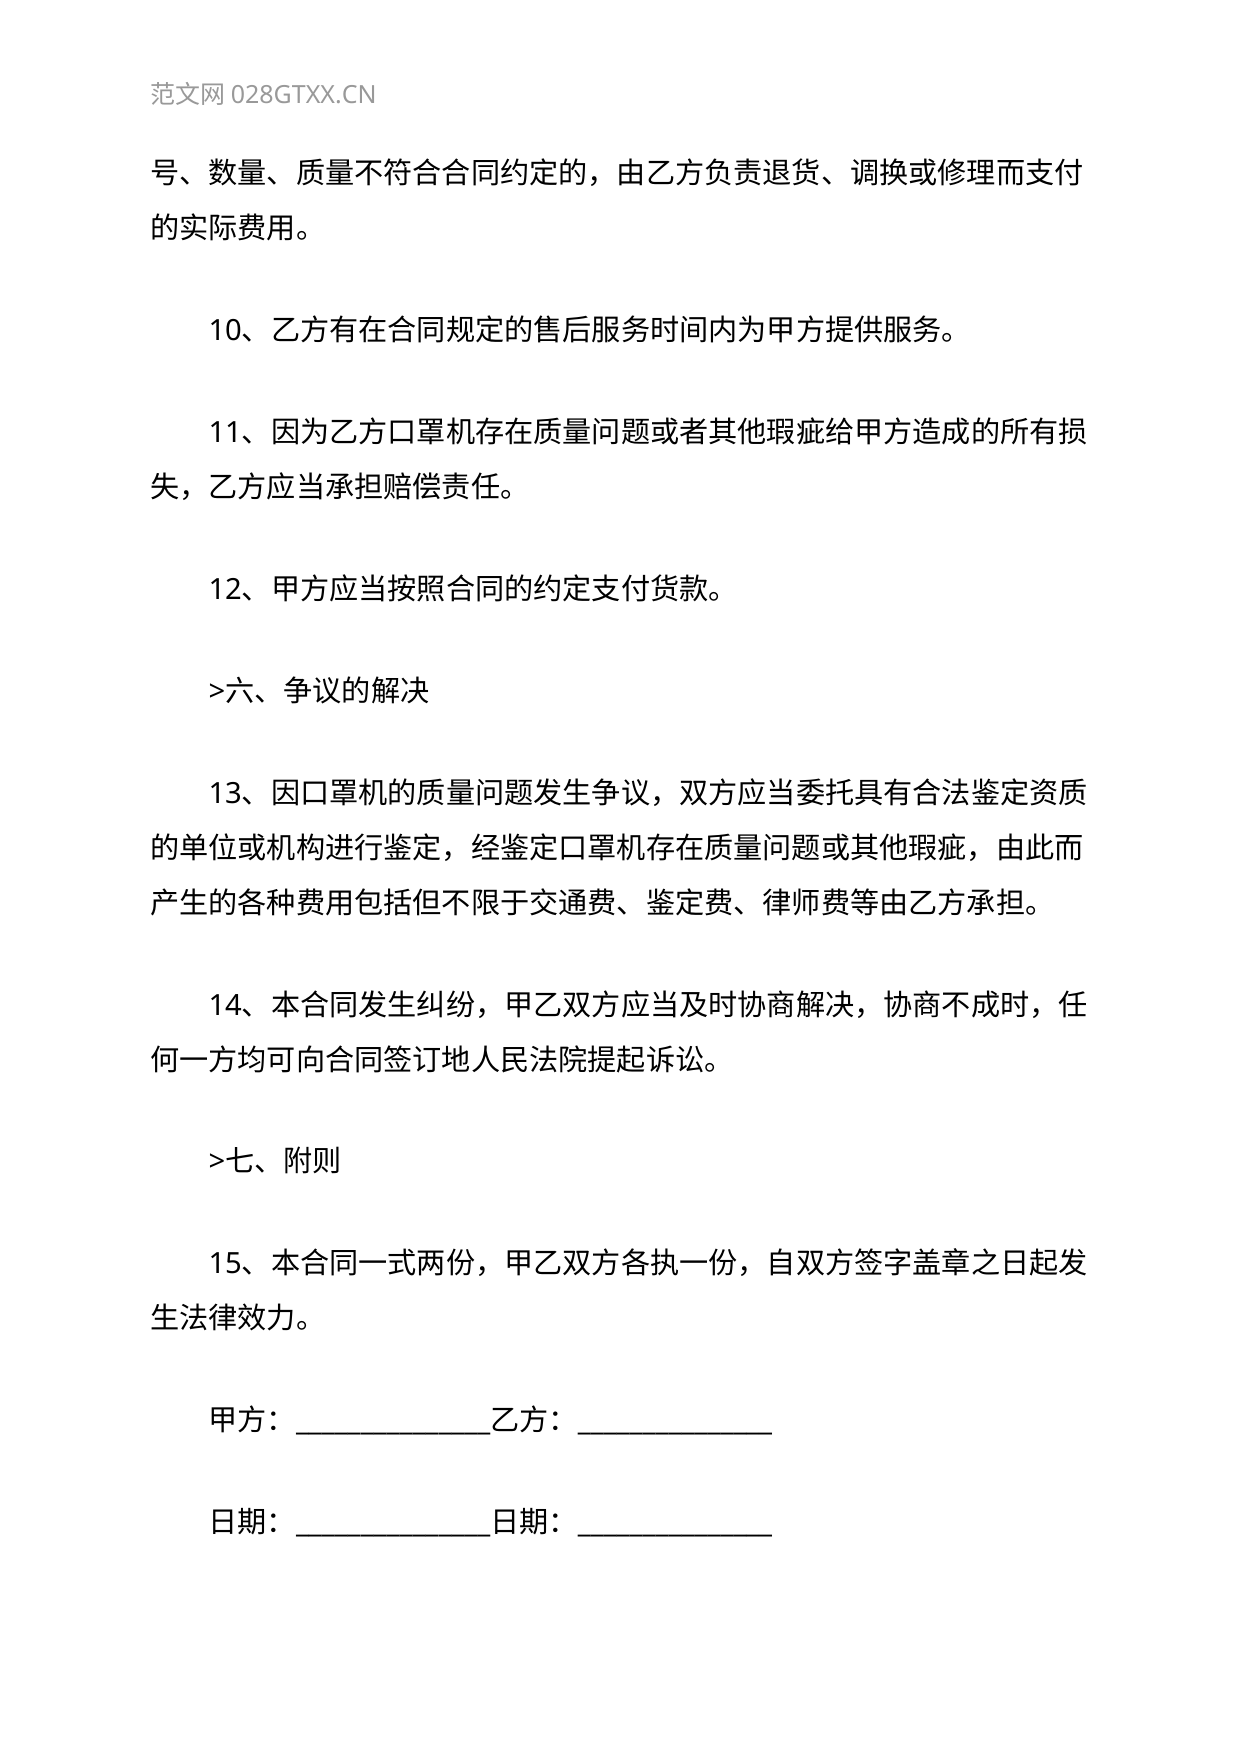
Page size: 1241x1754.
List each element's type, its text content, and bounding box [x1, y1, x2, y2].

text 12、甲方应当按照合同的约定支付货款。 [150, 565, 1090, 608]
text 11、因为乙方口罩机存在质量问题或者其他瑕疵给甲方造成的所有损失，乙方应当承担赔偿责任。 [150, 409, 1090, 506]
text 14、本合同发生纠纷，甲乙双方应当及时协商解决，协商不成时，任何一方均可向合同签订地人民法院提起诉讼。 [150, 981, 1090, 1078]
text 13、因口罩机的质量问题发生争议，双方应当委托具有合法鉴定资质的单位或机构进行鉴定，经鉴定口罩机存在质量问题或其他瑕疵，由此而产生的各种费用包括但不限于交通费、鉴定费、律师费等由乙方承担。 [150, 769, 1090, 922]
text 日期：_______________日期：_______________ [150, 1498, 1090, 1541]
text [150, 150, 1090, 247]
text 15、本合同一式两份，甲乙双方各执一份，自双方签字盖章之日起发生法律效力。 [150, 1240, 1090, 1337]
text >六、争议的解决 [150, 667, 1090, 710]
text 10、乙方有在合同规定的售后服务时间内为甲方提供服务。 [150, 307, 1090, 349]
text >七、附则 [150, 1138, 1090, 1180]
text 甲方：_______________乙方：_______________ [150, 1397, 1090, 1439]
